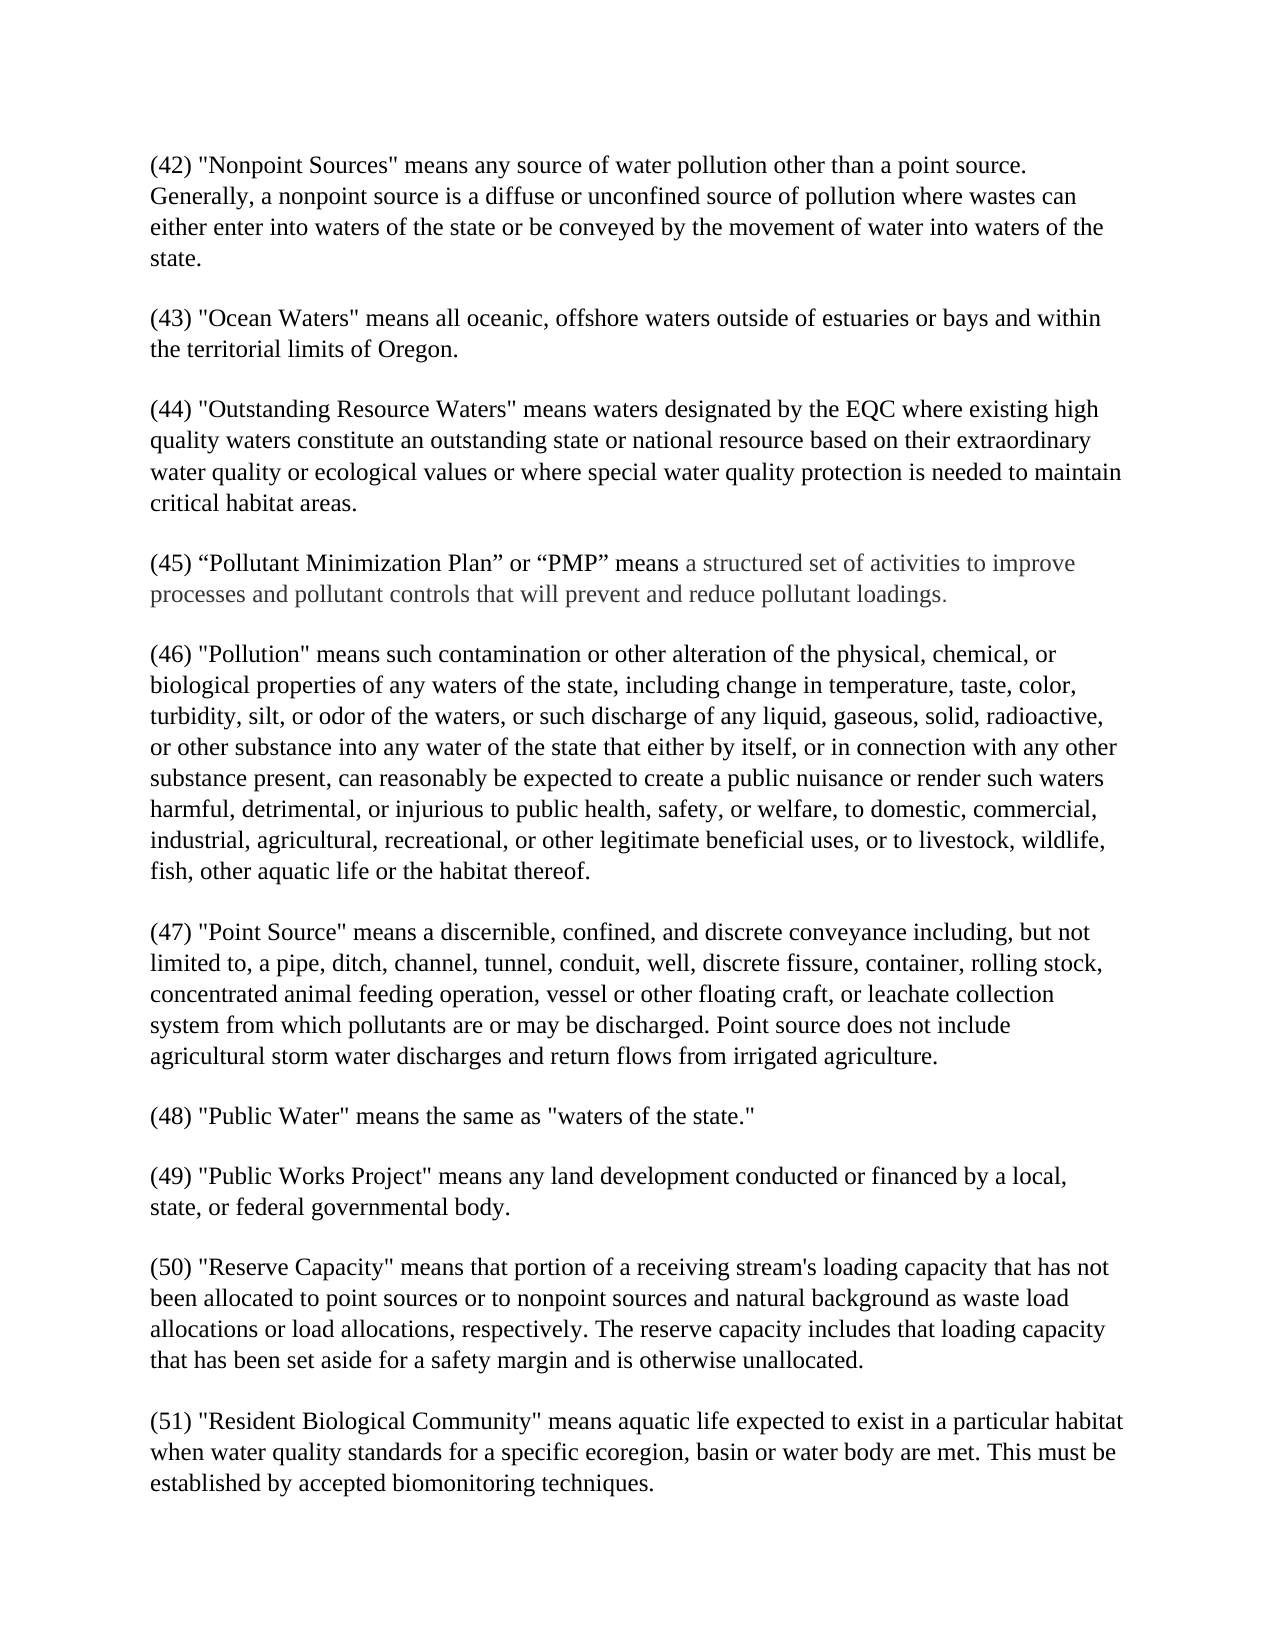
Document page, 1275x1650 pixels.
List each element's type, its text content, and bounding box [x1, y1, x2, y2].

text (50) "Reserve Capacity" means that portion of a receiving stream's loading capacity that has not been allocated to point sources or to nonpoint sources and natural background as waste load allocations or load allocations, respectively. The reserve capacity includes that loading capacity that has been set aside for a safety margin and is otherwise unallocated. [150, 1252, 1125, 1374]
text (42) "Nonpoint Sources" means any source of water pollution other than a point source. Generally, a nonpoint source is a diffuse or unconfined source of pollution where wastes can either enter into waters of the state or be conveyed by the movement of water into waters of the state. [150, 150, 1125, 272]
text (45) “Pollutant Minimization Plan” or “PMP” means a structured set of activities to improve processes and pollutant controls that will prevent and reduce pollutant loadings. [150, 548, 1125, 608]
text (46) "Pollution" means such contamination or other alteration of the physical, chemical, or biological properties of any waters of the state, including change in temperature, taste, color, turbidity, silt, or odor of the waters, or such discharge of any liquid, gaseous, solid, radioactive, or other substance into any water of the state that either by itself, or in connection with any other substance present, can reasonably be expected to create a public nuisance or render such waters harmful, detrimental, or injurious to public health, safety, or welfare, to domestic, commercial, industrial, agricultural, recreational, or other legitimate beneficial uses, or to livestock, wildlife, fish, other aquatic life or the habitat thereof. [150, 639, 1125, 885]
text (47) "Point Source" means a discernible, confined, and discrete conveyance including, but not limited to, a pipe, ditch, channel, tunnel, conduit, well, discrete fissure, container, rolling stock, concentrated animal feeding operation, vessel or other floating craft, or leachate collection system from which pollutants are or may be discharged. Point source does not include agricultural storm water discharges and return flows from irrigated agriculture. [150, 917, 1125, 1069]
text (51) "Resident Biological Community" means aquatic life expected to exist in a particular habitat when water quality standards for a specific ecoregion, basin or water body are met. This must be established by accepted biomonitoring techniques. [150, 1406, 1125, 1497]
text (48) "Public Water" means the same as "waters of the state." [150, 1101, 1125, 1130]
text (44) "Outstanding Resource Waters" means waters designated by the EQC where existing high quality waters constitute an outstanding state or national resource based on their extraordinary water quality or ecological values or where special water quality protection is needed to maintain critical habitat areas. [150, 394, 1125, 516]
text (43) "Ocean Waters" means all oceanic, offshore waters outside of estuaries or bays and within the territorial limits of Oregon. [150, 303, 1125, 363]
text (49) "Public Works Project" means any land development conducted or financed by a local, state, or federal governmental body. [150, 1161, 1125, 1221]
